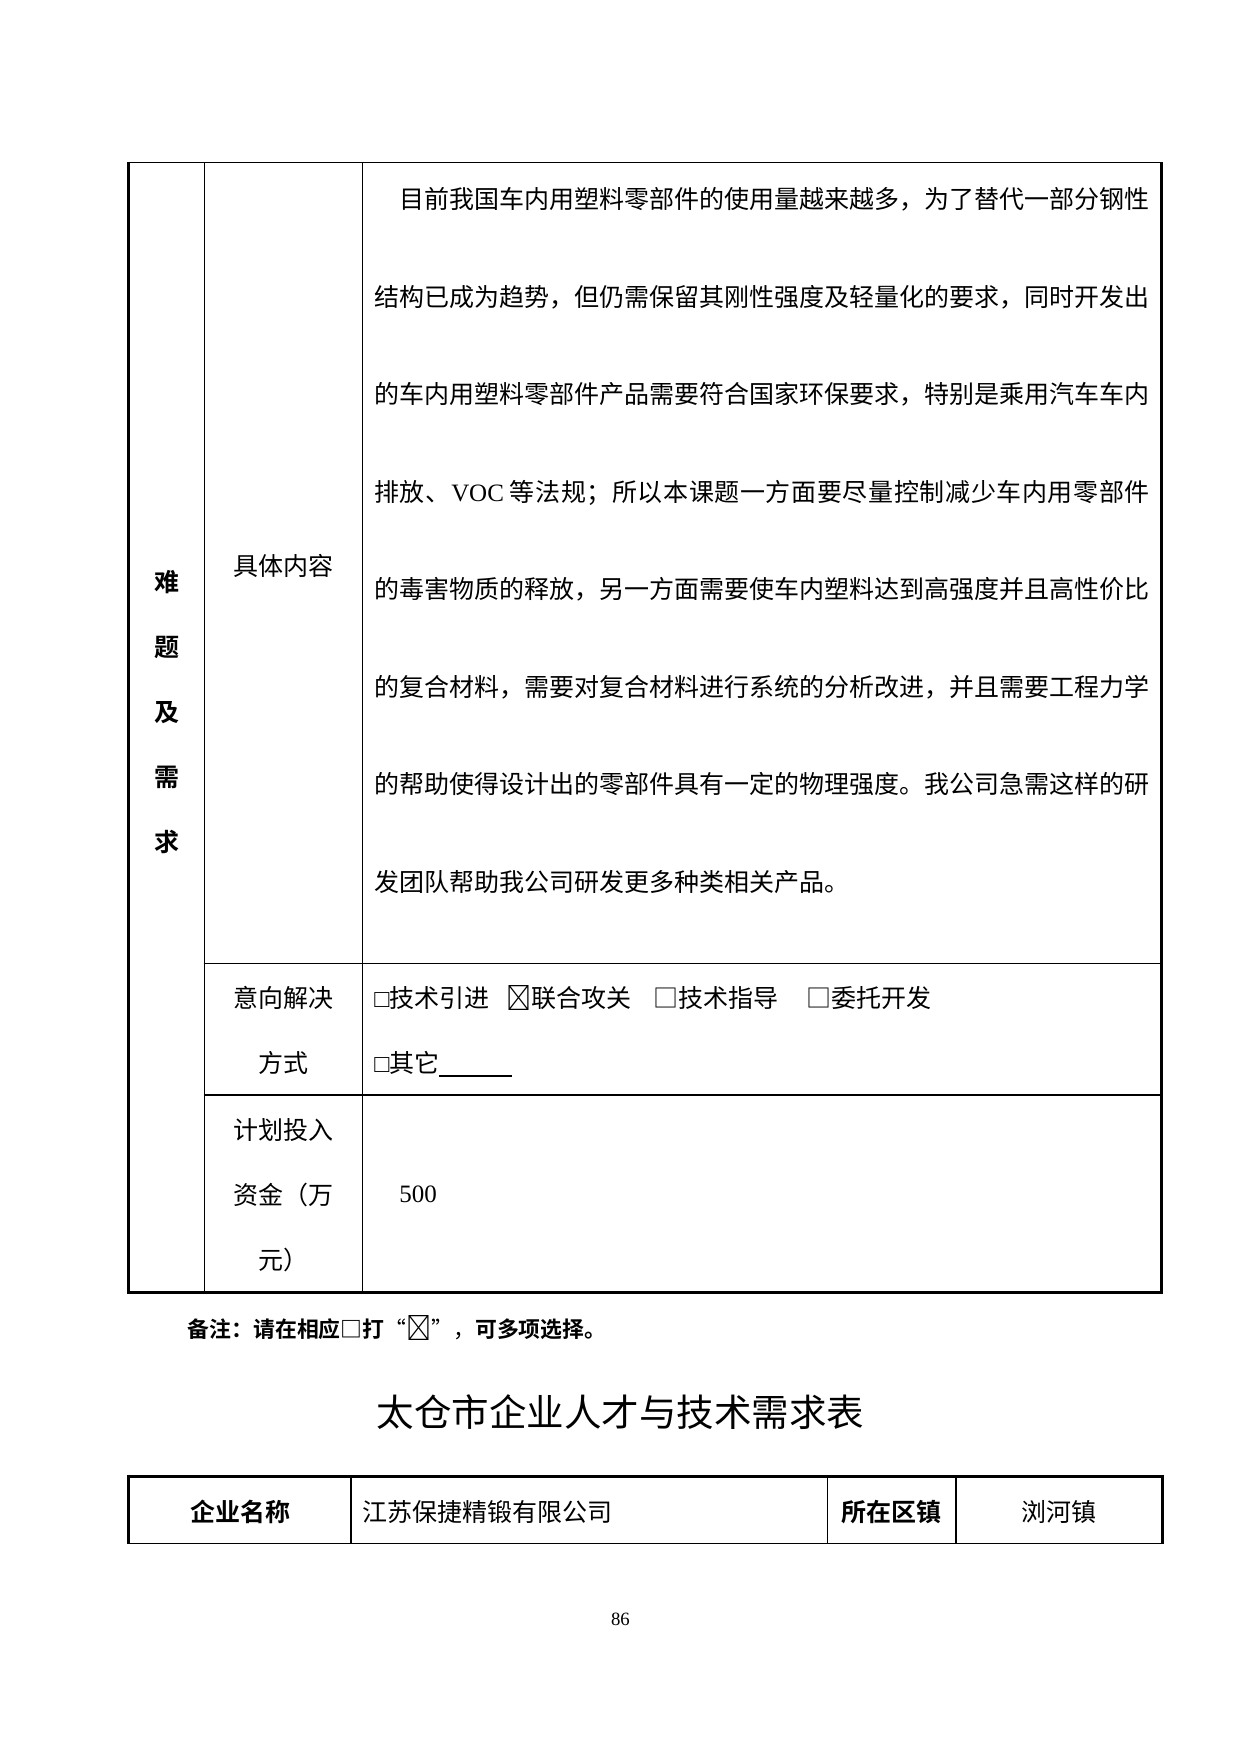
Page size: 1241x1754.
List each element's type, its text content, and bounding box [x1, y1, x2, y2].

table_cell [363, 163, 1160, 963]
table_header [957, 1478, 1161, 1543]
text 备注：请在相应□打“”，可多项选择。 [187, 1294, 1053, 1359]
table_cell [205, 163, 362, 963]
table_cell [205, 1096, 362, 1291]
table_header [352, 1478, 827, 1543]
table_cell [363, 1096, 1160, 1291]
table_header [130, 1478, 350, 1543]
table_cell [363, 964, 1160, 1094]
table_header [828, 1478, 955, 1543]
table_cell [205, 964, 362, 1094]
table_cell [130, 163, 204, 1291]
text 太仓市企业人才与技术需求表 [187, 1377, 1053, 1442]
